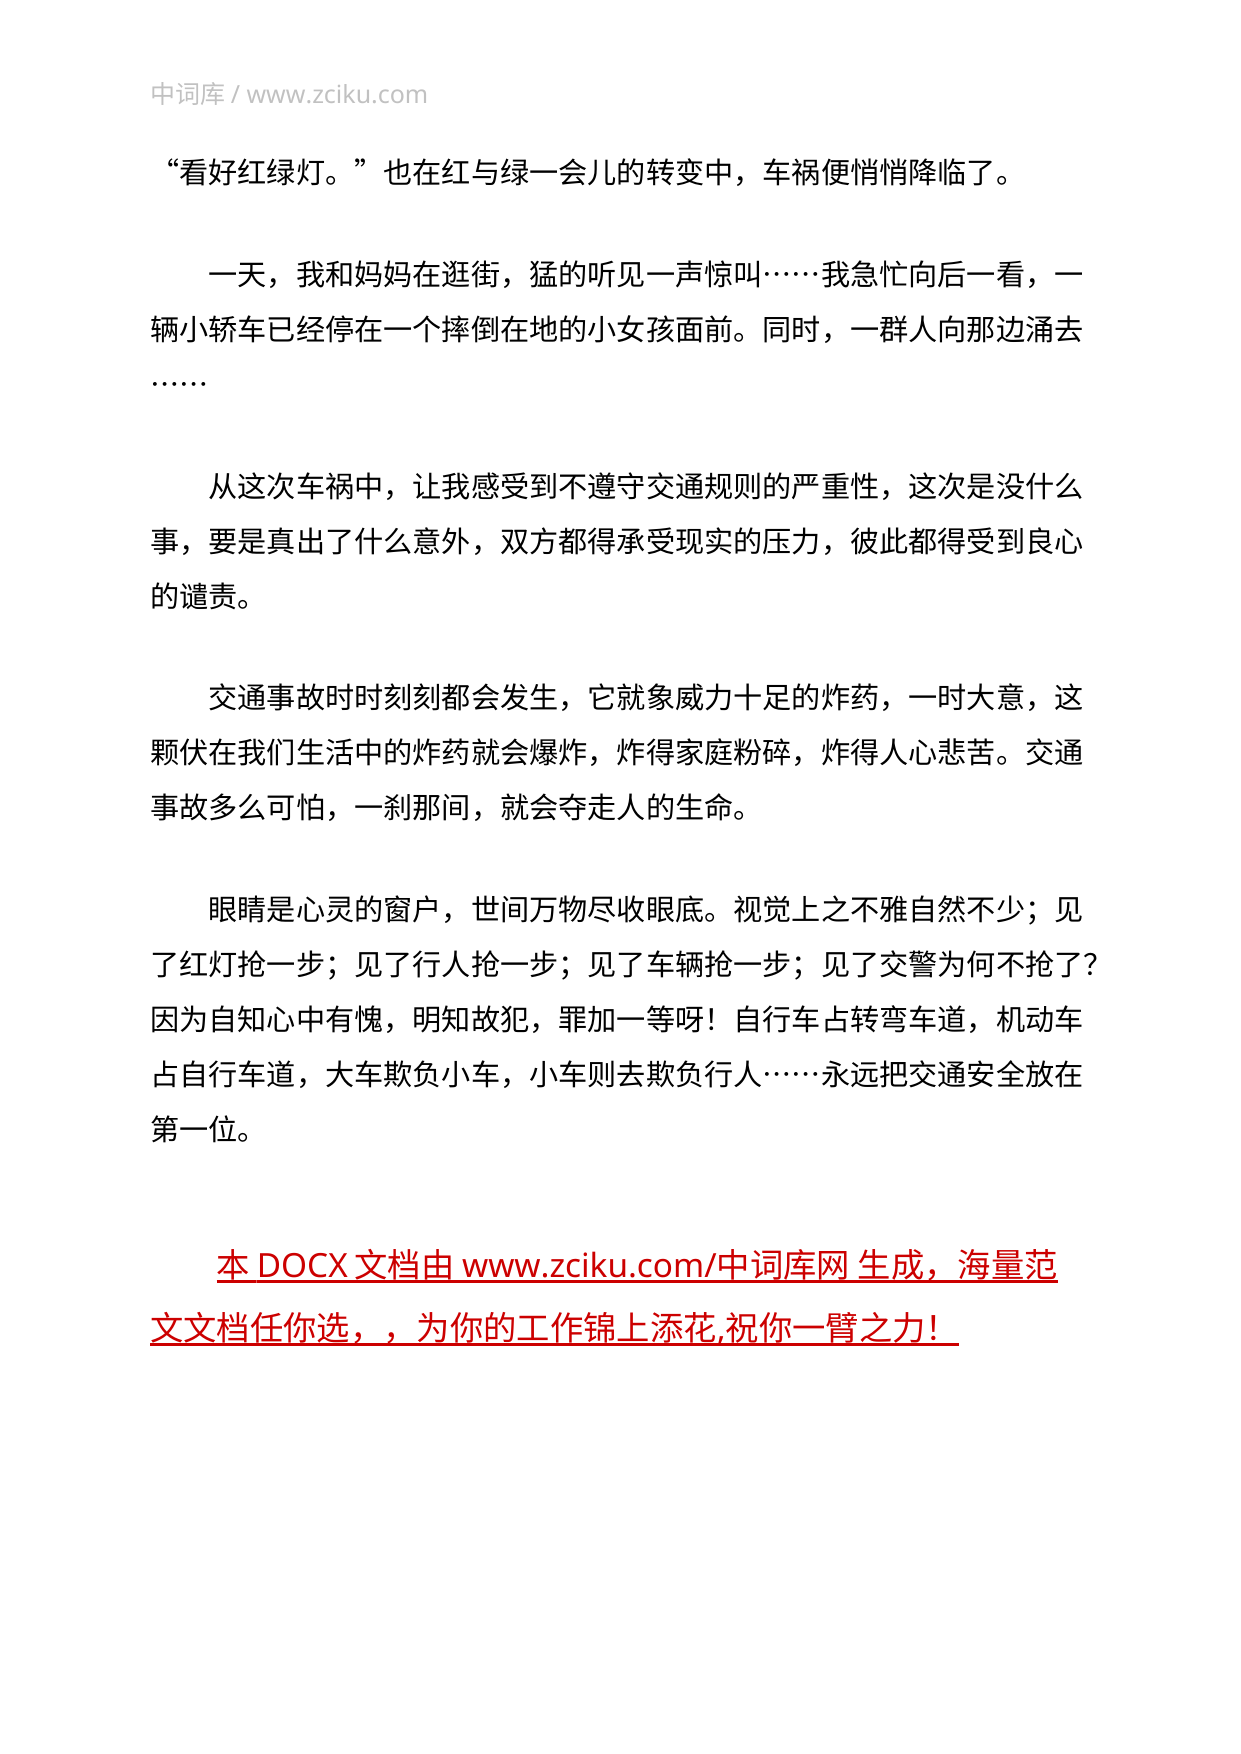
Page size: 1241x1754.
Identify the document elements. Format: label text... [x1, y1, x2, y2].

text 一天，我和妈妈在逛街，猛的听见一声惊叫……我急忙向后一看，一辆小轿车已经停在一个摔倒在地的小女孩面前。同时，一群人向那边涌去…… [150, 252, 1090, 404]
text 本DOCX文档由 www.zciku.com/中词库网 生成，海量范文文档任你选，，为你的工作锦上添花,祝你一臂之力！ [150, 1239, 1090, 1350]
text 眼睛是心灵的窗户，世间万物尽收眼底。视觉上之不雅自然不少；见了红灯抢一步；见了行人抢一步；见了车辆抢一步；见了交警为何不抢了？因为自知心中有愧，明知故犯，罪加一等呀！自行车占转弯车道，机动车占自行车道，大车欺负小车，小车则去欺负行人……永远把交通安全放在第一位。 [150, 886, 1090, 1148]
text 交通事故时时刻刻都会发生，它就象威力十足的炸药，一时大意，这颗伏在我们生活中的炸药就会爆炸，炸得家庭粉碎，炸得人心悲苦。交通事故多么可怕，一刹那间，就会夺走人的生命。 [150, 675, 1090, 827]
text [150, 150, 1090, 192]
text 从这次车祸中，让我感受到不遵守交通规则的严重性，这次是没什么事，要是真出了什么意外，双方都得承受现实的压力，彼此都得受到良心的谴责。 [150, 463, 1090, 615]
